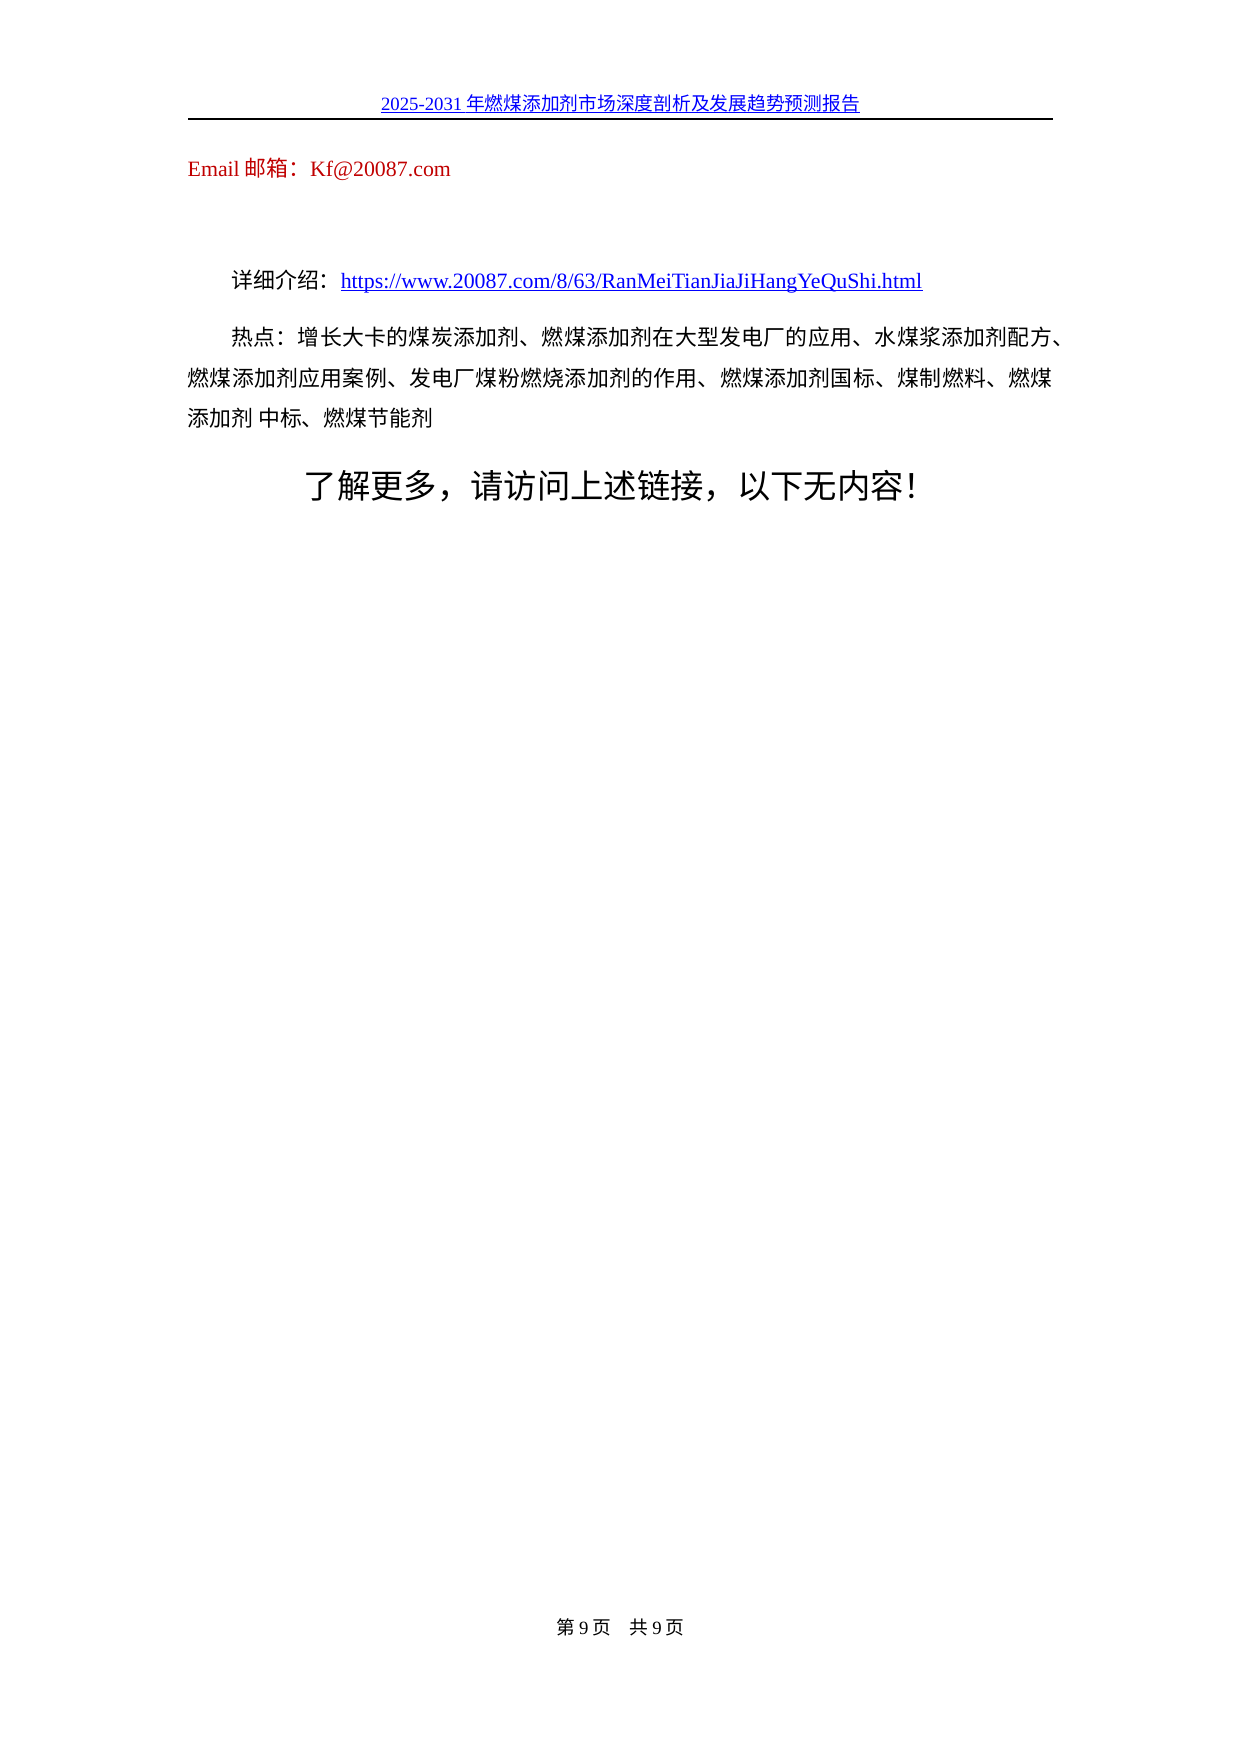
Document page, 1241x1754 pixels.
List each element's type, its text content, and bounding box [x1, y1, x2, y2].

text 热点：增长大卡的煤炭添加剂、燃煤添加剂在大型发电厂的应用、水煤浆添加剂配方、燃煤添加剂应用案例、发电厂煤粉燃烧添加剂的作用、燃煤添加剂国标、煤制燃料、燃煤添加剂 中标、燃煤节能剂 [187, 320, 1053, 433]
text 详细介绍：https://www.20087.com/8/63/RanMeiTianJiaJiHangYeQuShi.html [187, 263, 1053, 296]
title 了解更多，请访问上述链接，以下无内容！ [187, 451, 1053, 516]
text Email邮箱：Kf@20087.com [187, 150, 1053, 183]
